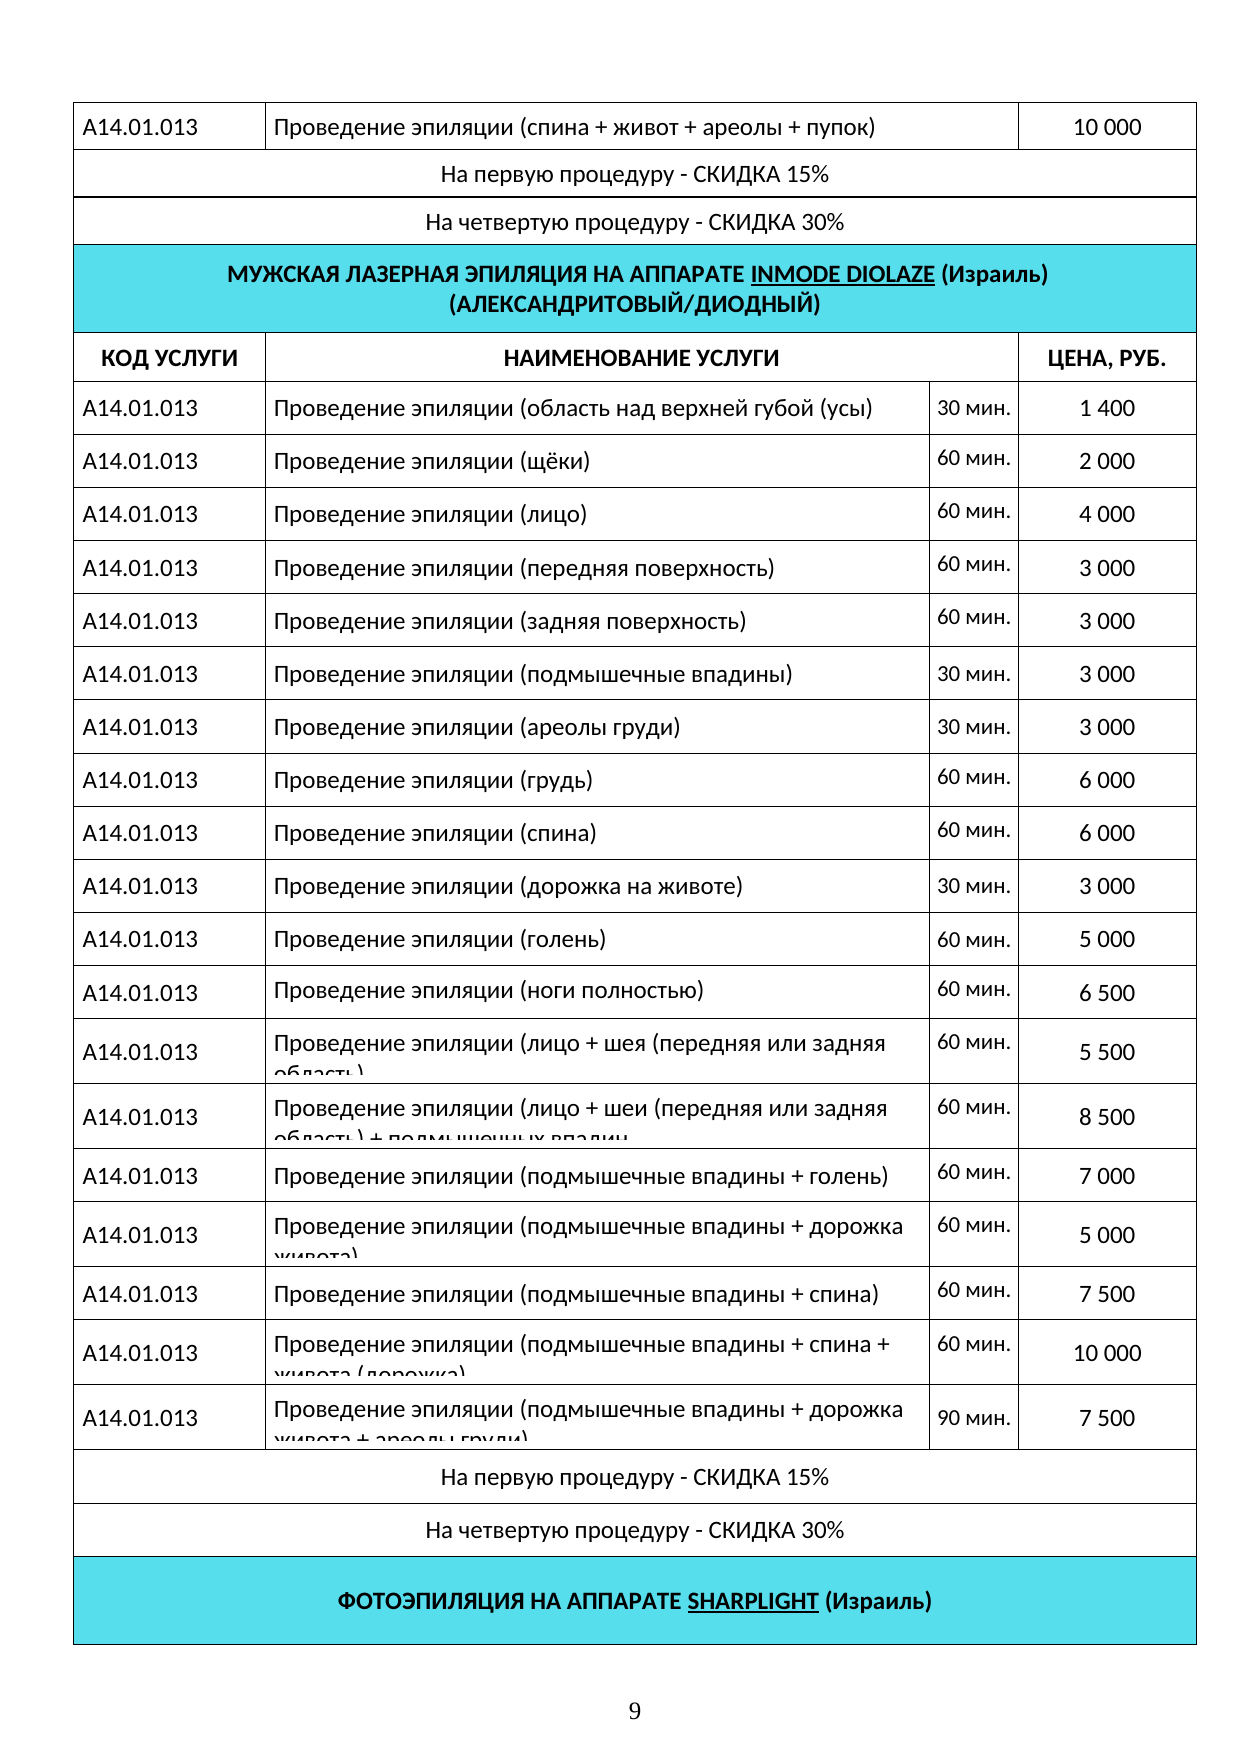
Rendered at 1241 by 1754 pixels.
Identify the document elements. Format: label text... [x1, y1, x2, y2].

table_cell Проведение эпиляции (грудь) [266, 754, 929, 806]
table_cell А14.01.013 [74, 1084, 265, 1148]
table_cell 30 мин. [930, 382, 1018, 434]
table_cell А14.01.013 [74, 1320, 265, 1384]
table_cell На четвертую процедуру - СКИДКА 30% [74, 1504, 1196, 1556]
table_cell 7 500 [1019, 1267, 1196, 1319]
table_cell Проведение эпиляции (задняя поверхность) [266, 594, 929, 646]
table_cell А14.01.013 [74, 1267, 265, 1319]
table_cell Проведение эпиляции (подмышечные впадины + голень) [266, 1149, 929, 1201]
table_cell Проведение эпиляции (лицо + шея (передняя или задняя область) [266, 1019, 929, 1083]
table_cell 2 000 [1019, 435, 1196, 487]
table_cell 8 500 [1019, 1084, 1196, 1148]
table_cell А14.01.013 [74, 807, 265, 859]
table_cell 90 мин. [930, 1385, 1018, 1449]
table_cell А14.01.013 [74, 488, 265, 540]
table_cell Проведение эпиляции (подмышечные впадины + дорожка живота + ареолы груди) [266, 1385, 929, 1449]
table_cell Проведение эпиляции (лицо) [266, 488, 929, 540]
table_cell 60 мин. [930, 1202, 1018, 1266]
table_cell А14.01.013 [74, 435, 265, 487]
table_cell 7 000 [1019, 1149, 1196, 1201]
table_cell 60 мин. [930, 488, 1018, 540]
table_cell 60 мин. [930, 807, 1018, 859]
table_cell Проведение эпиляции (подмышечные впадины + спина) [266, 1267, 929, 1319]
table_cell 4 000 [1019, 488, 1196, 540]
table_cell Проведение эпиляции (подмышечные впадины + дорожка живота) [266, 1202, 929, 1266]
table_cell А14.01.013 [74, 1149, 265, 1201]
table_cell 5 000 [1019, 913, 1196, 965]
table_cell 3 000 [1019, 541, 1196, 593]
table_cell МУЖСКАЯ ЛАЗЕРНАЯ ЭПИЛЯЦИЯ НА АППАРАТЕ INMODE DIOLAZE (Израиль) (АЛЕКСАНДРИТОВЫЙ/ДИОДНЫЙ) [74, 245, 1196, 332]
table_cell А14.01.013 [74, 594, 265, 646]
table_cell Проведение эпиляции (спина) [266, 807, 929, 859]
table_cell Проведение эпиляции (подмышечные впадины + спина + живота (дорожка) [266, 1320, 929, 1384]
table_cell 60 мин. [930, 1267, 1018, 1319]
table_cell 10 000 [1019, 1320, 1196, 1384]
table_cell 5 000 [1019, 1202, 1196, 1266]
table_cell На первую процедуру - СКИДКА 15% [74, 150, 1196, 196]
table_cell А14.01.013 [74, 966, 265, 1018]
table_cell Проведение эпиляции (щёки) [266, 435, 929, 487]
table_cell А14.01.013 [74, 1202, 265, 1266]
table_cell А14.01.013 [74, 754, 265, 806]
table_cell А14.01.013 [74, 103, 265, 149]
table_cell А14.01.013 [74, 700, 265, 752]
table_cell На четвертую процедуру - СКИДКА 30% [74, 198, 1196, 244]
table_cell А14.01.013 [74, 1385, 265, 1449]
table_cell 30 мин. [930, 860, 1018, 912]
table_cell 6 000 [1019, 807, 1196, 859]
table_cell 6 000 [1019, 754, 1196, 806]
table_cell А14.01.013 [74, 860, 265, 912]
table_cell 3 000 [1019, 594, 1196, 646]
table_cell 60 мин. [930, 1019, 1018, 1083]
table_cell 10 000 [1019, 103, 1196, 149]
table_cell 60 мин. [930, 754, 1018, 806]
table_cell 60 мин. [930, 435, 1018, 487]
table_cell 6 500 [1019, 966, 1196, 1018]
table_cell 60 мин. [930, 1320, 1018, 1384]
table_cell 5 500 [1019, 1019, 1196, 1083]
table_cell КОД УСЛУГИ [74, 333, 265, 381]
table_cell 1 400 [1019, 382, 1196, 434]
table_cell А14.01.013 [74, 382, 265, 434]
table_cell 60 мин. [930, 594, 1018, 646]
table_cell Проведение эпиляции (дорожка на животе) [266, 860, 929, 912]
table_cell Проведение эпиляции (спина + живот + ареолы + пупок) [266, 103, 1018, 149]
table_cell А14.01.013 [74, 1019, 265, 1083]
table_cell На первую процедуру - СКИДКА 15% [74, 1450, 1196, 1502]
table_cell 3 000 [1019, 860, 1196, 912]
table_cell Проведение эпиляции (ареолы груди) [266, 700, 929, 752]
table_cell 3 000 [1019, 700, 1196, 752]
table_cell ЦЕНА, РУБ. [1019, 333, 1196, 381]
table_cell НАИМЕНОВАНИЕ УСЛУГИ [266, 333, 1018, 381]
table_cell 3 000 [1019, 647, 1196, 699]
table_cell 60 мин. [930, 1149, 1018, 1201]
table_cell 30 мин. [930, 700, 1018, 752]
table_cell Проведение эпиляции (лицо + шеи (передняя или задняя область) + подмышечных впадин [266, 1084, 929, 1148]
table_cell А14.01.013 [74, 541, 265, 593]
table_cell 60 мин. [930, 1084, 1018, 1148]
table_cell Проведение эпиляции (область над верхней губой (усы) [266, 382, 929, 434]
table_cell Проведение эпиляции (подмышечные впадины) [266, 647, 929, 699]
table_cell ФОТОЭПИЛЯЦИЯ НА АППАРАТЕ SHARPLIGHT (Израиль) [74, 1557, 1196, 1644]
table_cell Проведение эпиляции (передняя поверхность) [266, 541, 929, 593]
table_cell 60 мин. [930, 966, 1018, 1018]
table_cell 60 мин. [930, 541, 1018, 593]
table_cell Проведение эпиляции (ноги полностью) [266, 966, 929, 1018]
table_cell А14.01.013 [74, 913, 265, 965]
table_cell 30 мин. [930, 647, 1018, 699]
table_cell А14.01.013 [74, 647, 265, 699]
table_cell Проведение эпиляции (голень) [266, 913, 929, 965]
table_cell 60 мин. [930, 913, 1018, 965]
table_cell 7 500 [1019, 1385, 1196, 1449]
